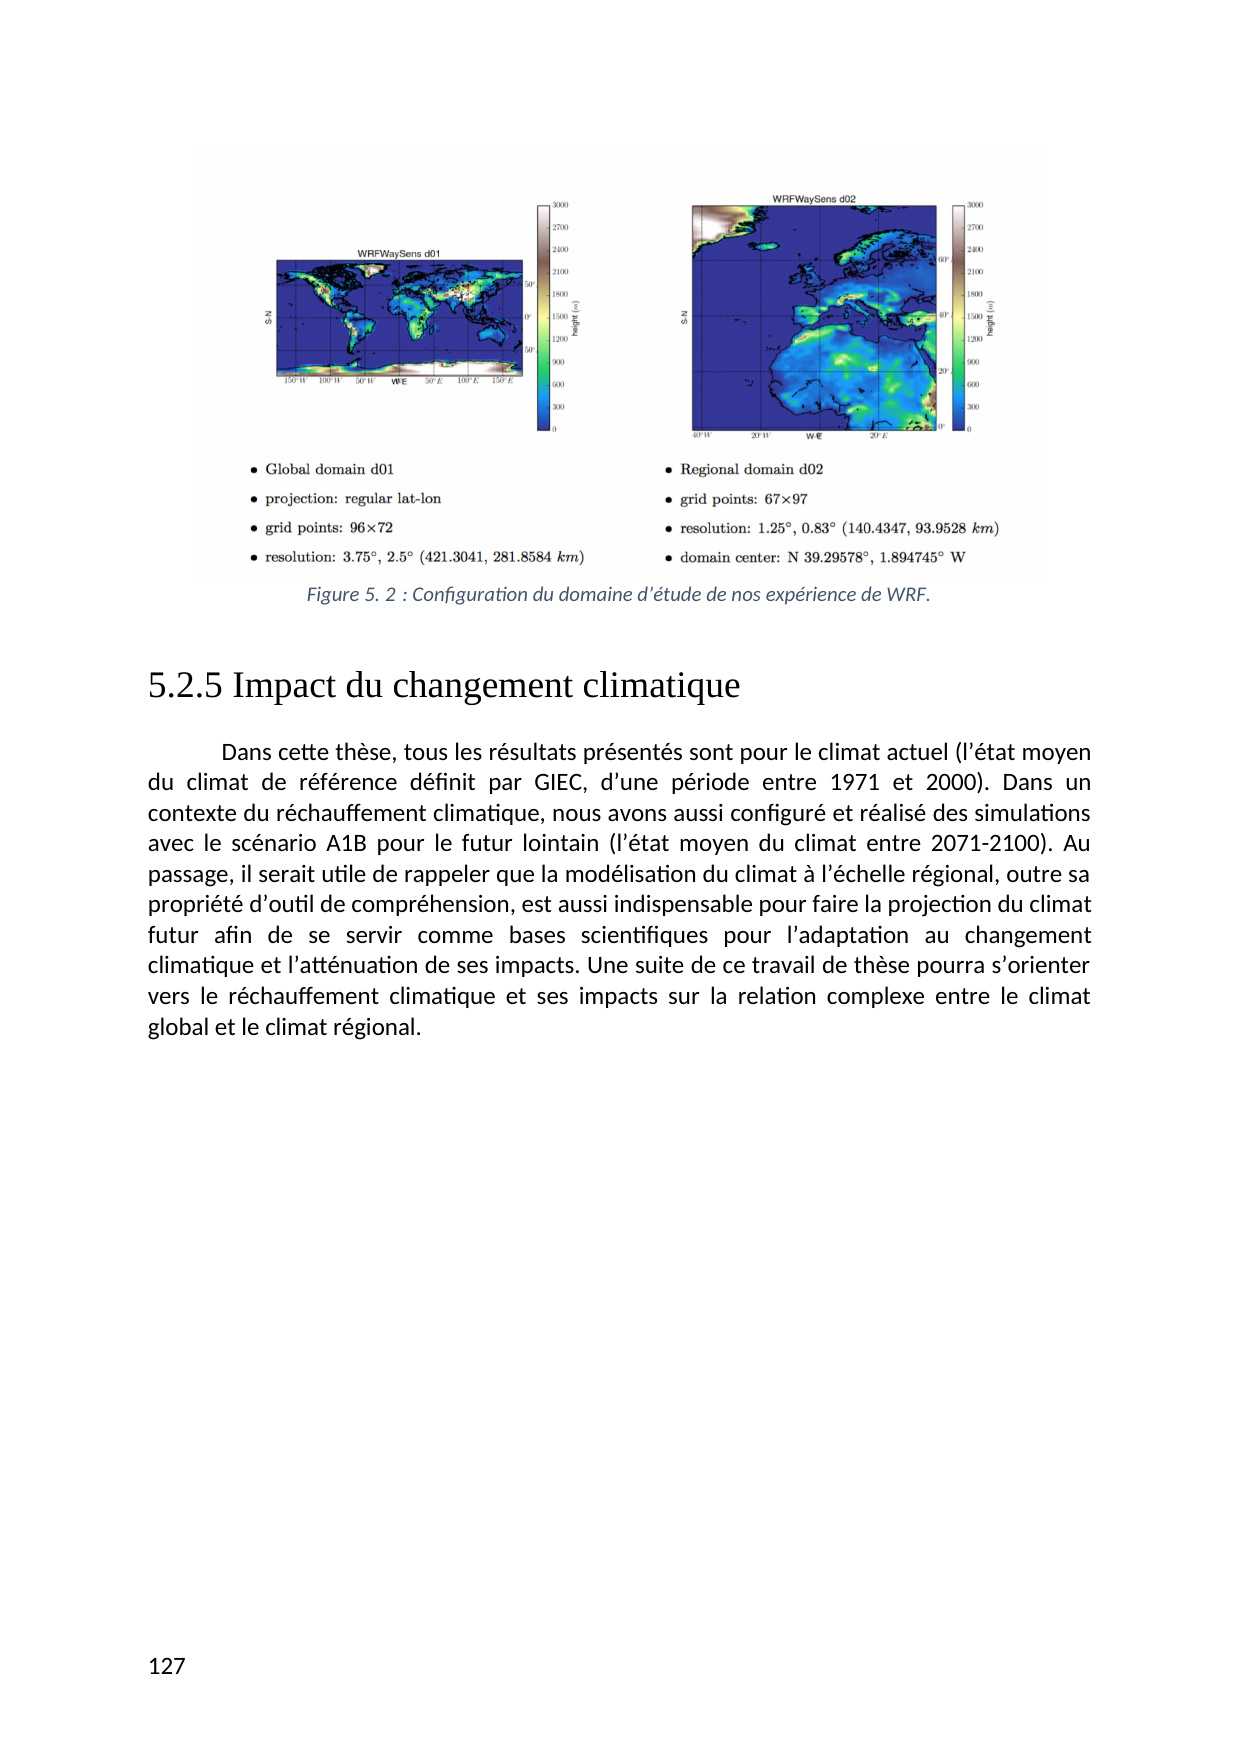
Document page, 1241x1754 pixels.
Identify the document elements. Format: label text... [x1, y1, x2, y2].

picture [197, 147, 1043, 582]
text Dans cette thèse, tous les résultats présentés sont pour le climat actuel (l’état moyen du climat de référence définit par GIEC, d’une période entre 1971 et 2000). Dans un contexte du réchauffement climatique, nous avons aussi configuré et réalisé des simulations avec le scénario A1B pour le futur lointain (l’état moyen du climat entre 2071-2100). Au passage, il serait utile de rappeler que la modélisation du climat à l’échelle régional, outre sa propriété d’outil de compréhension, est aussi indispensable pour faire la projection du climat futur afin de se servir comme bases scientifiques pour l’adaptation au changement climatique et l’atténuation de ses impacts. Une suite de ce travail de thèse pourra s’orienter vers le réchauffement climatique et ses impacts sur la relation complexe entre le climat global et le climat régional. [148, 736, 1093, 1041]
subtitle 5.2.5 Impact du changement climatique [148, 662, 1093, 705]
text Figure 5. 2 : Configuration du domaine d’étude de nos expérience de WRF. [148, 581, 1093, 607]
